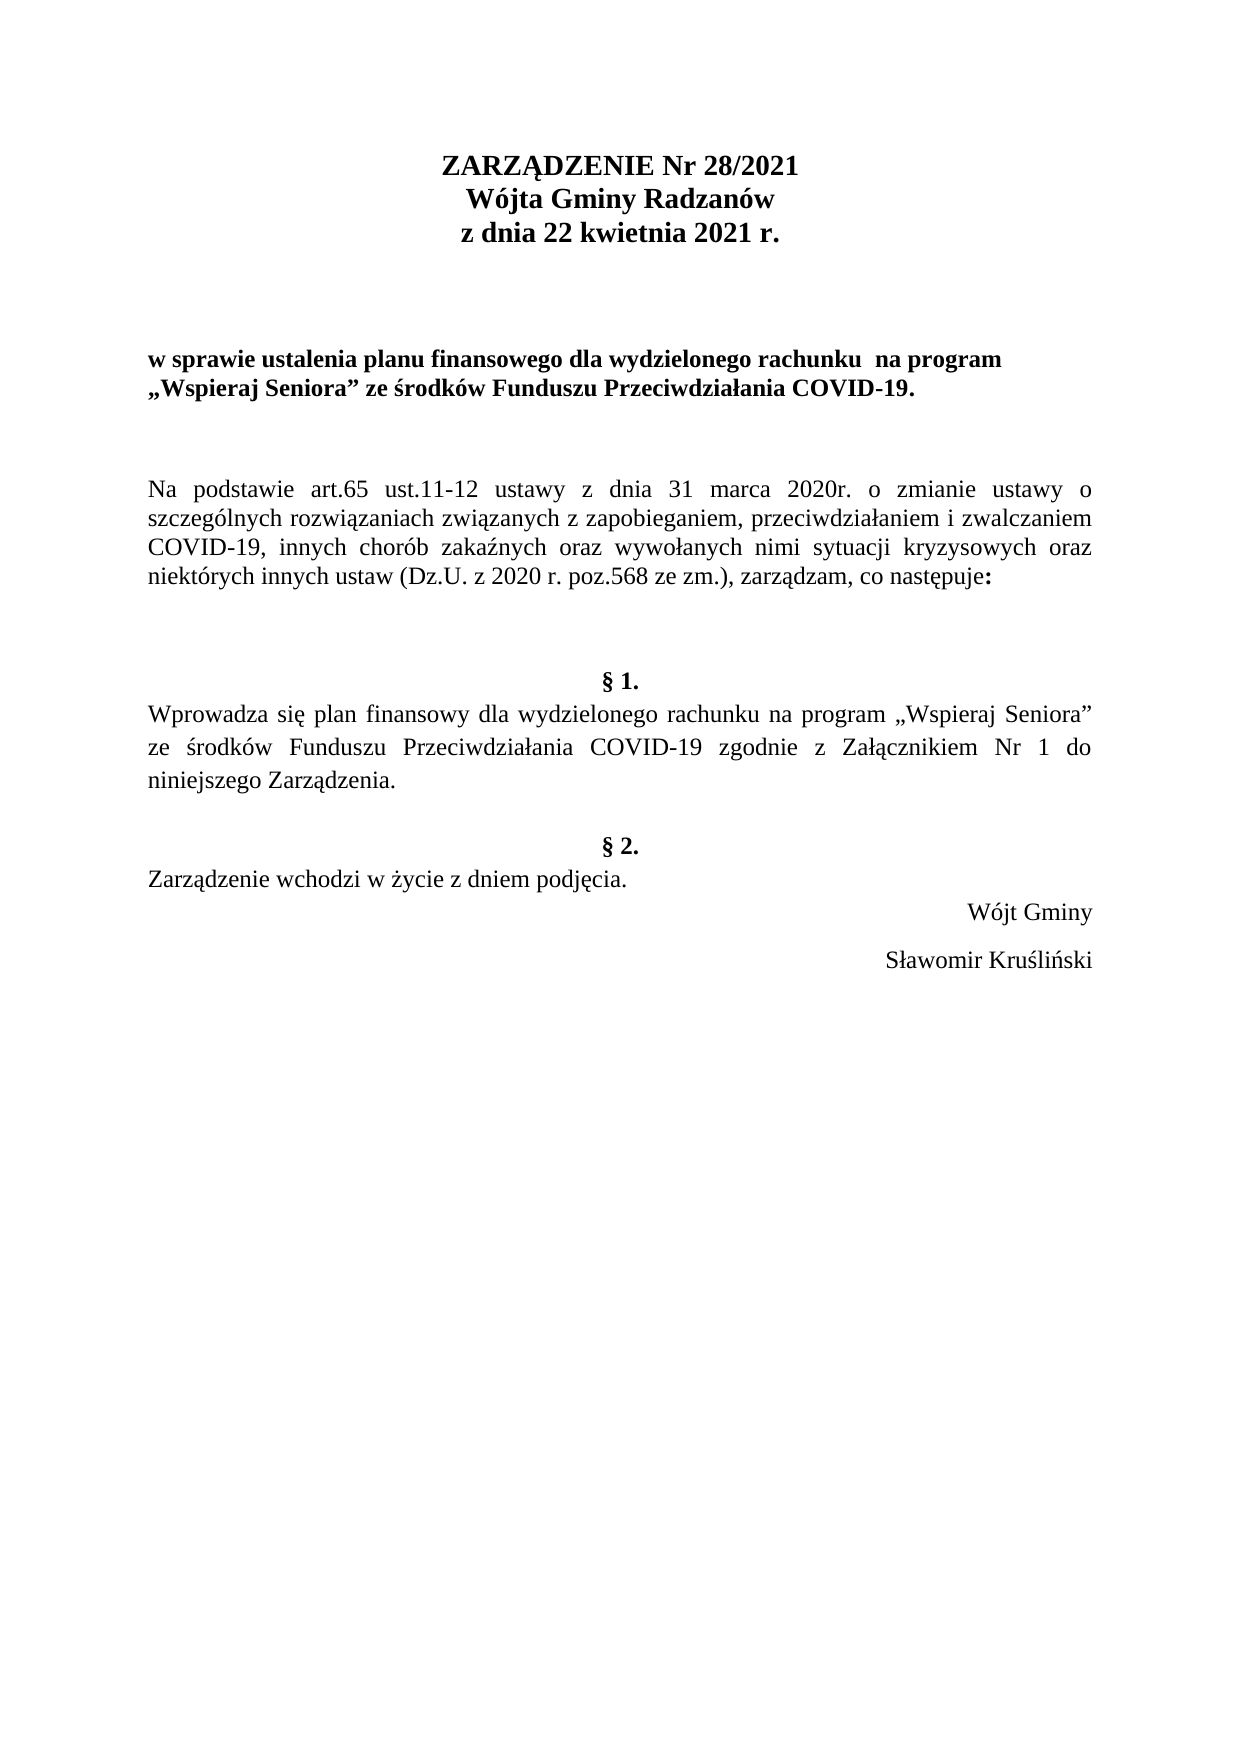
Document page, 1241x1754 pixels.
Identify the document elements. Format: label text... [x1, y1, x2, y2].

text Zarządzenie wchodzi w życie z dniem podjęcia. [148, 864, 1093, 893]
text w sprawie ustalenia planu finansowego dla wydzielonego rachunku na program „Wspieraj Seniora” ze środków Funduszu Przeciwdziałania COVID-19. [148, 344, 1093, 402]
text § 2. [148, 831, 1093, 860]
text Wójt Gminy [148, 897, 1093, 926]
text § 1. [148, 666, 1093, 695]
text Na podstawie art.65 ust.11-12 ustawy z dnia 31 marca 2020r. o zmianie ustawy o szczególnych rozwiązaniach związanych z zapobieganiem, przeciwdziałaniem i zwalczaniem COVID-19, innych chorób zakaźnych oraz wywołanych nimi sytuacji kryzysowych oraz niektórych innych ustaw (Dz.U. z 2020 r. poz.568 ze zm.), zarządzam, co następuje: [148, 474, 1093, 589]
text Sławomir Kruśliński [148, 945, 1093, 974]
text Wójta Gminy Radzanów [148, 181, 1093, 215]
text z dnia 22 kwietnia 2021 r. [148, 215, 1093, 248]
text Wprowadza się plan finansowy dla wydzielonego rachunku na program „Wspieraj Seniora” ze środków Funduszu Przeciwdziałania COVID-19 zgodnie z Załącznikiem Nr 1 do niniejszego Zarządzenia. [148, 699, 1093, 794]
text ZARZĄDZENIE Nr 28/2021 [148, 148, 1093, 181]
